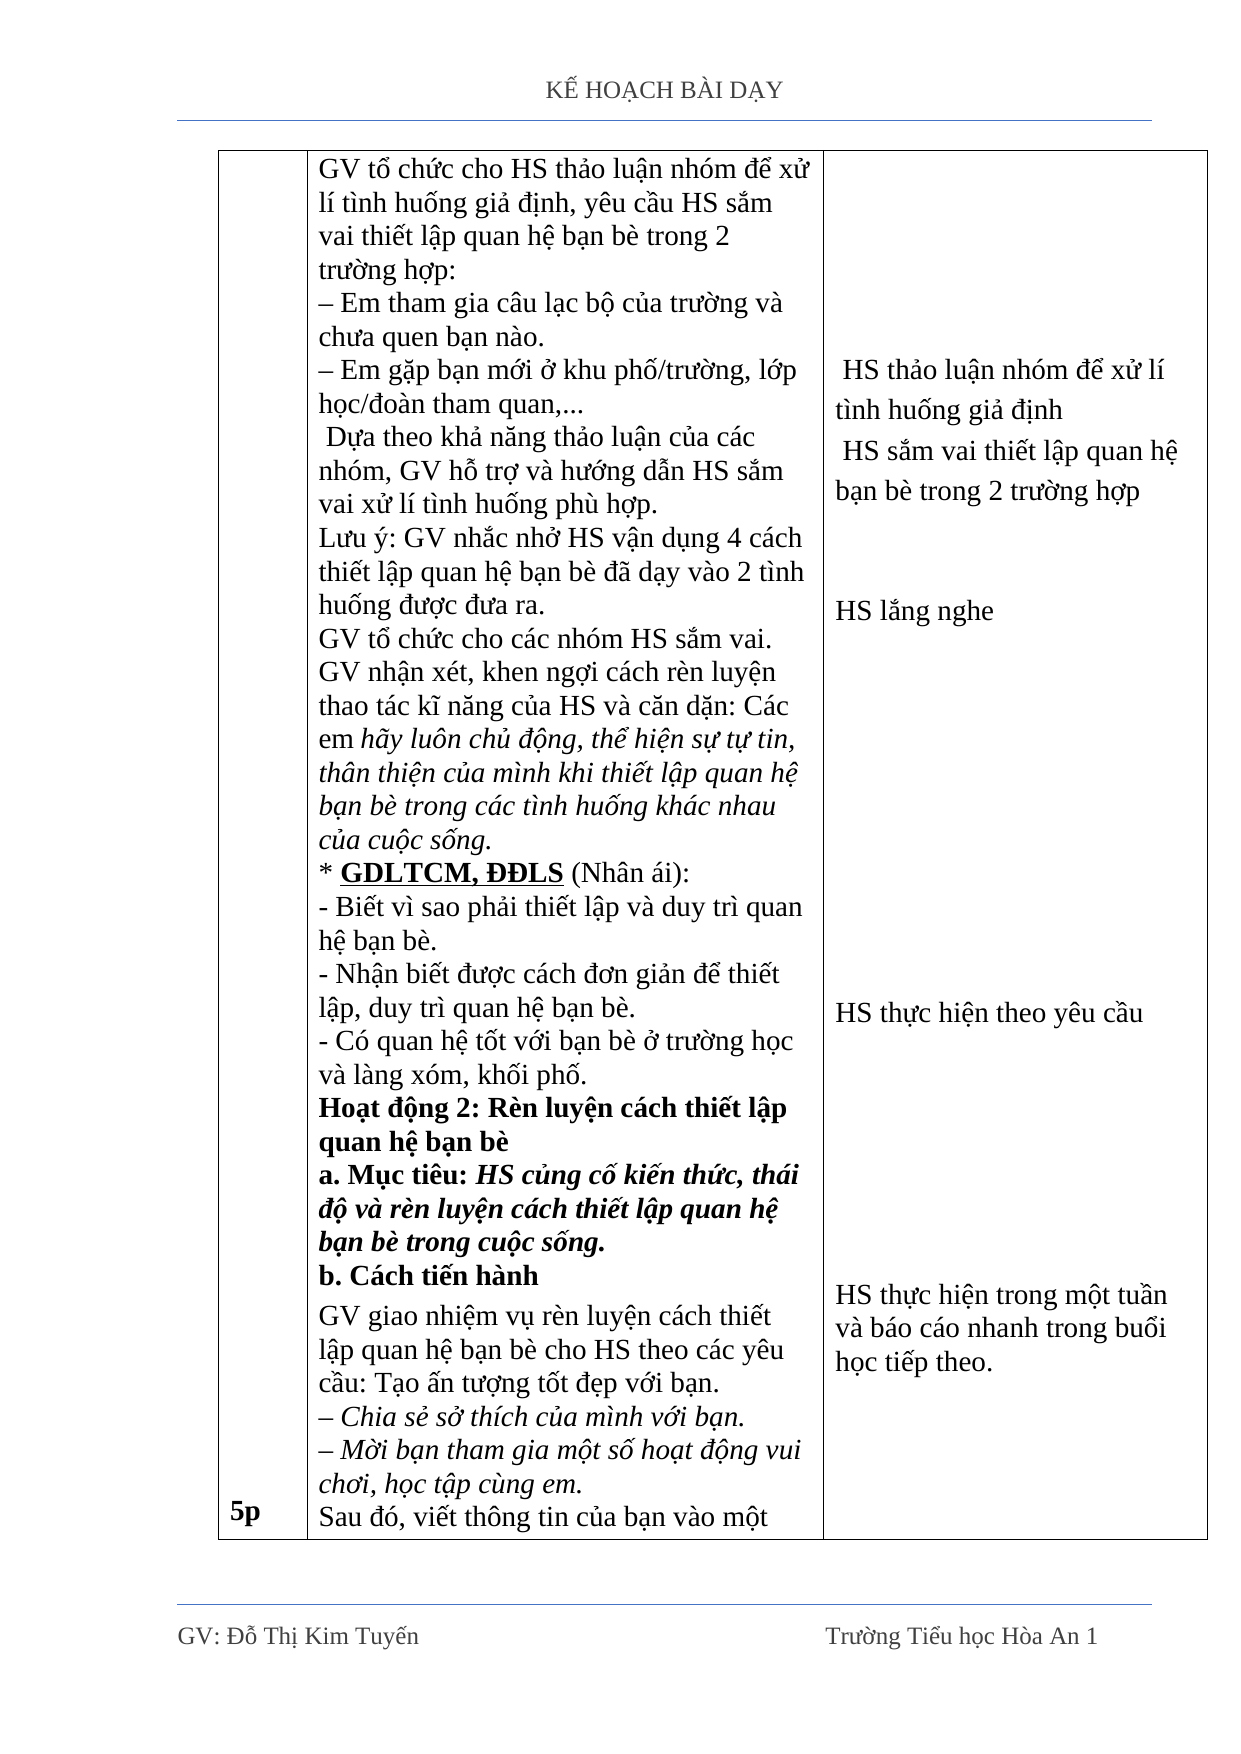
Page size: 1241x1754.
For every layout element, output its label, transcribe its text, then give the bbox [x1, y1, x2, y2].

table_cell 30p 5p [219, 151, 307, 1538]
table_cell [824, 151, 1207, 1538]
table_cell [308, 151, 823, 1538]
